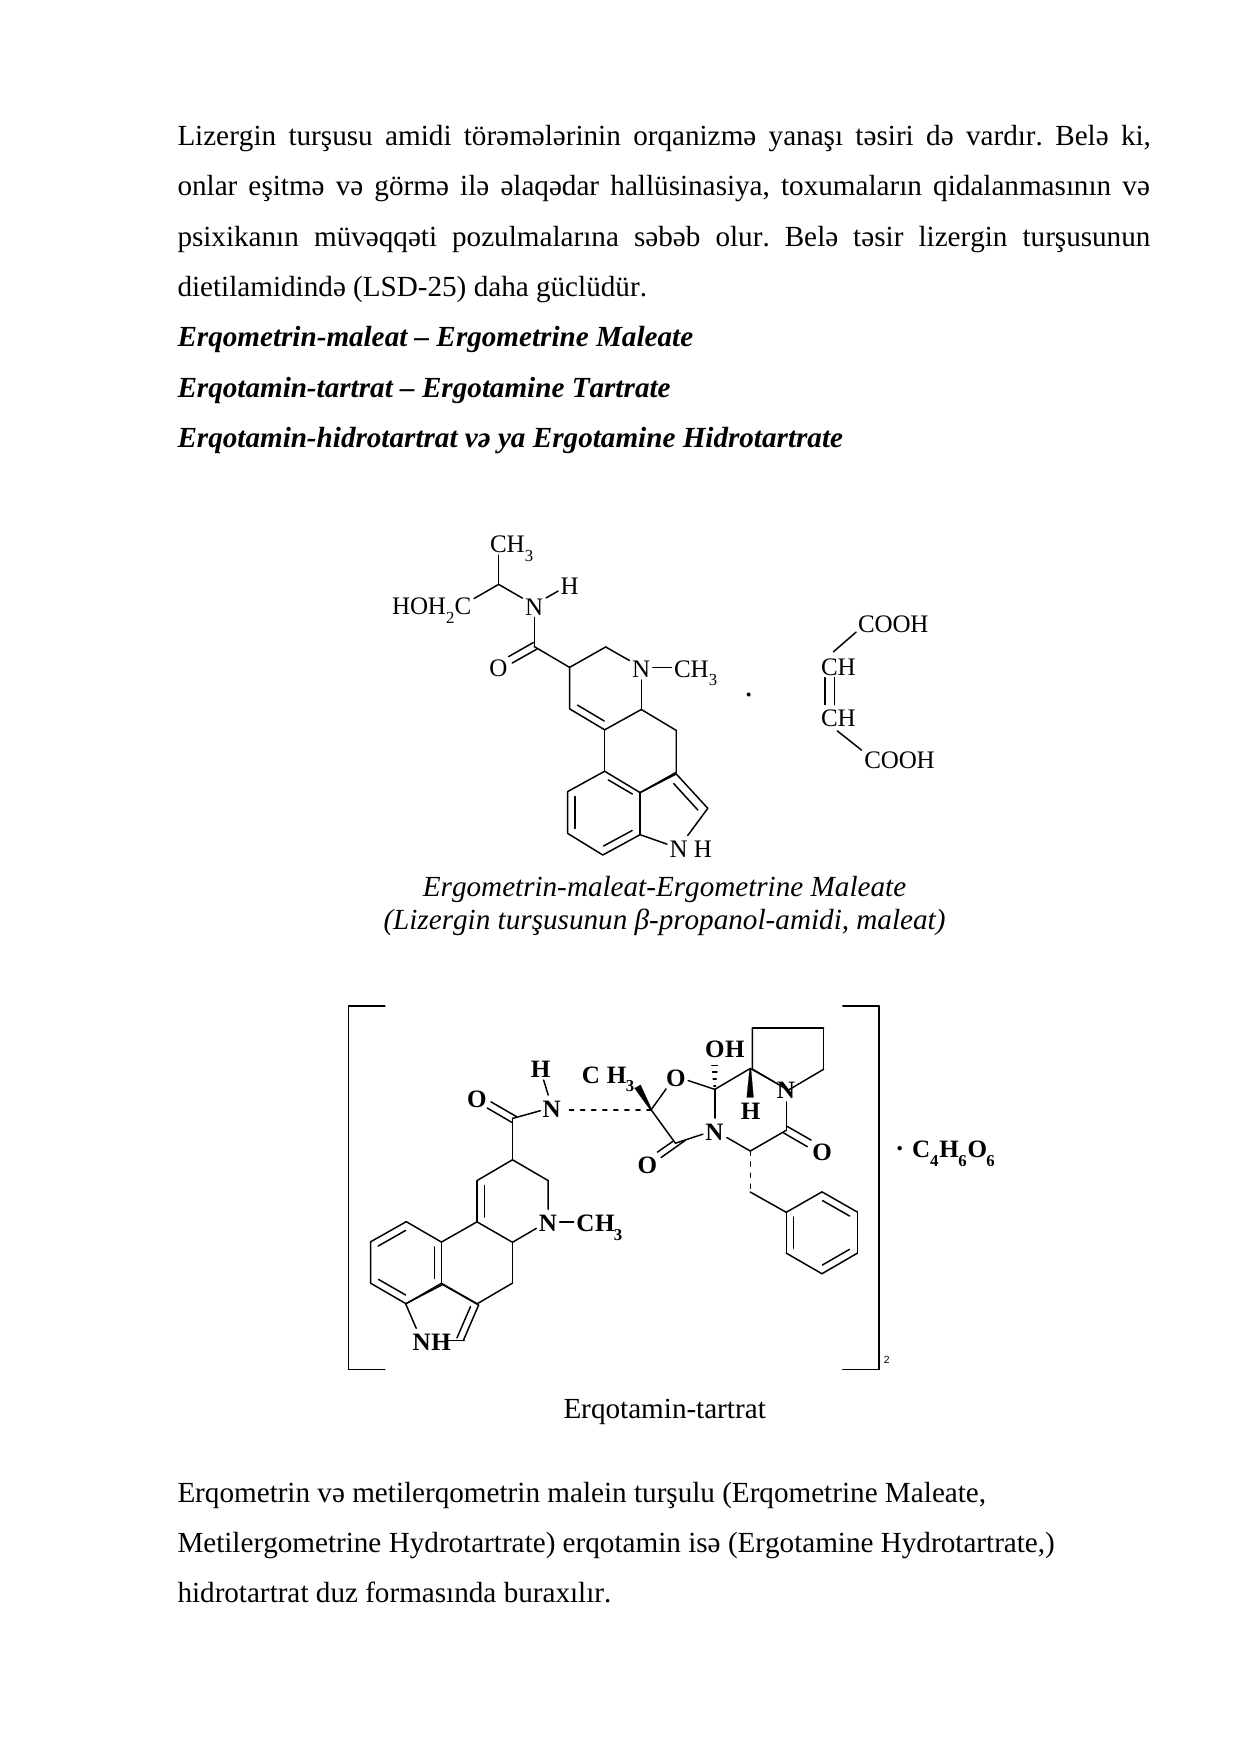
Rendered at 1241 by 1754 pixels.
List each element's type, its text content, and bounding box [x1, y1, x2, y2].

text Erqotamin-hidrotartrat və ya Ergotamine Hidrotartrate [177, 420, 1152, 453]
text Erqotamin-tartrat – Ergotamine Tartrate [177, 370, 1152, 403]
text (Lizergin turşusunun β-propanol-amidi, maleat) [177, 902, 1152, 936]
text Ergometrin-maleat-Ergometrine Maleate [177, 869, 1152, 902]
text Erqometrin və metilerqometrin malein turşulu (Erqometrine Maleate, Metilergometrine Hydrotartrate) erqotamin isə (Ergotamine Hydrotartrate,) hidrotartrat duz formasında buraxılır. [177, 1475, 1152, 1609]
text Erqometrin-maleat – Ergometrine Maleate [177, 319, 1152, 353]
text Lizergin turşusu amidi törəmələrinin orqanizmə yanaşı təsiri də vardır. Belə ki, onlar eşitmə və görmə ilə əlaqədar hallüsinasiya, toxumaların qidalanmasının və psixikanın müvəqqəti pozulmalarına səbəb olur. Belə təsir lizergin turşusunun dietilamidində (LSD-25) daha güclüdür. [177, 118, 1152, 303]
text Erqotamin-tartrat [177, 1391, 1152, 1424]
